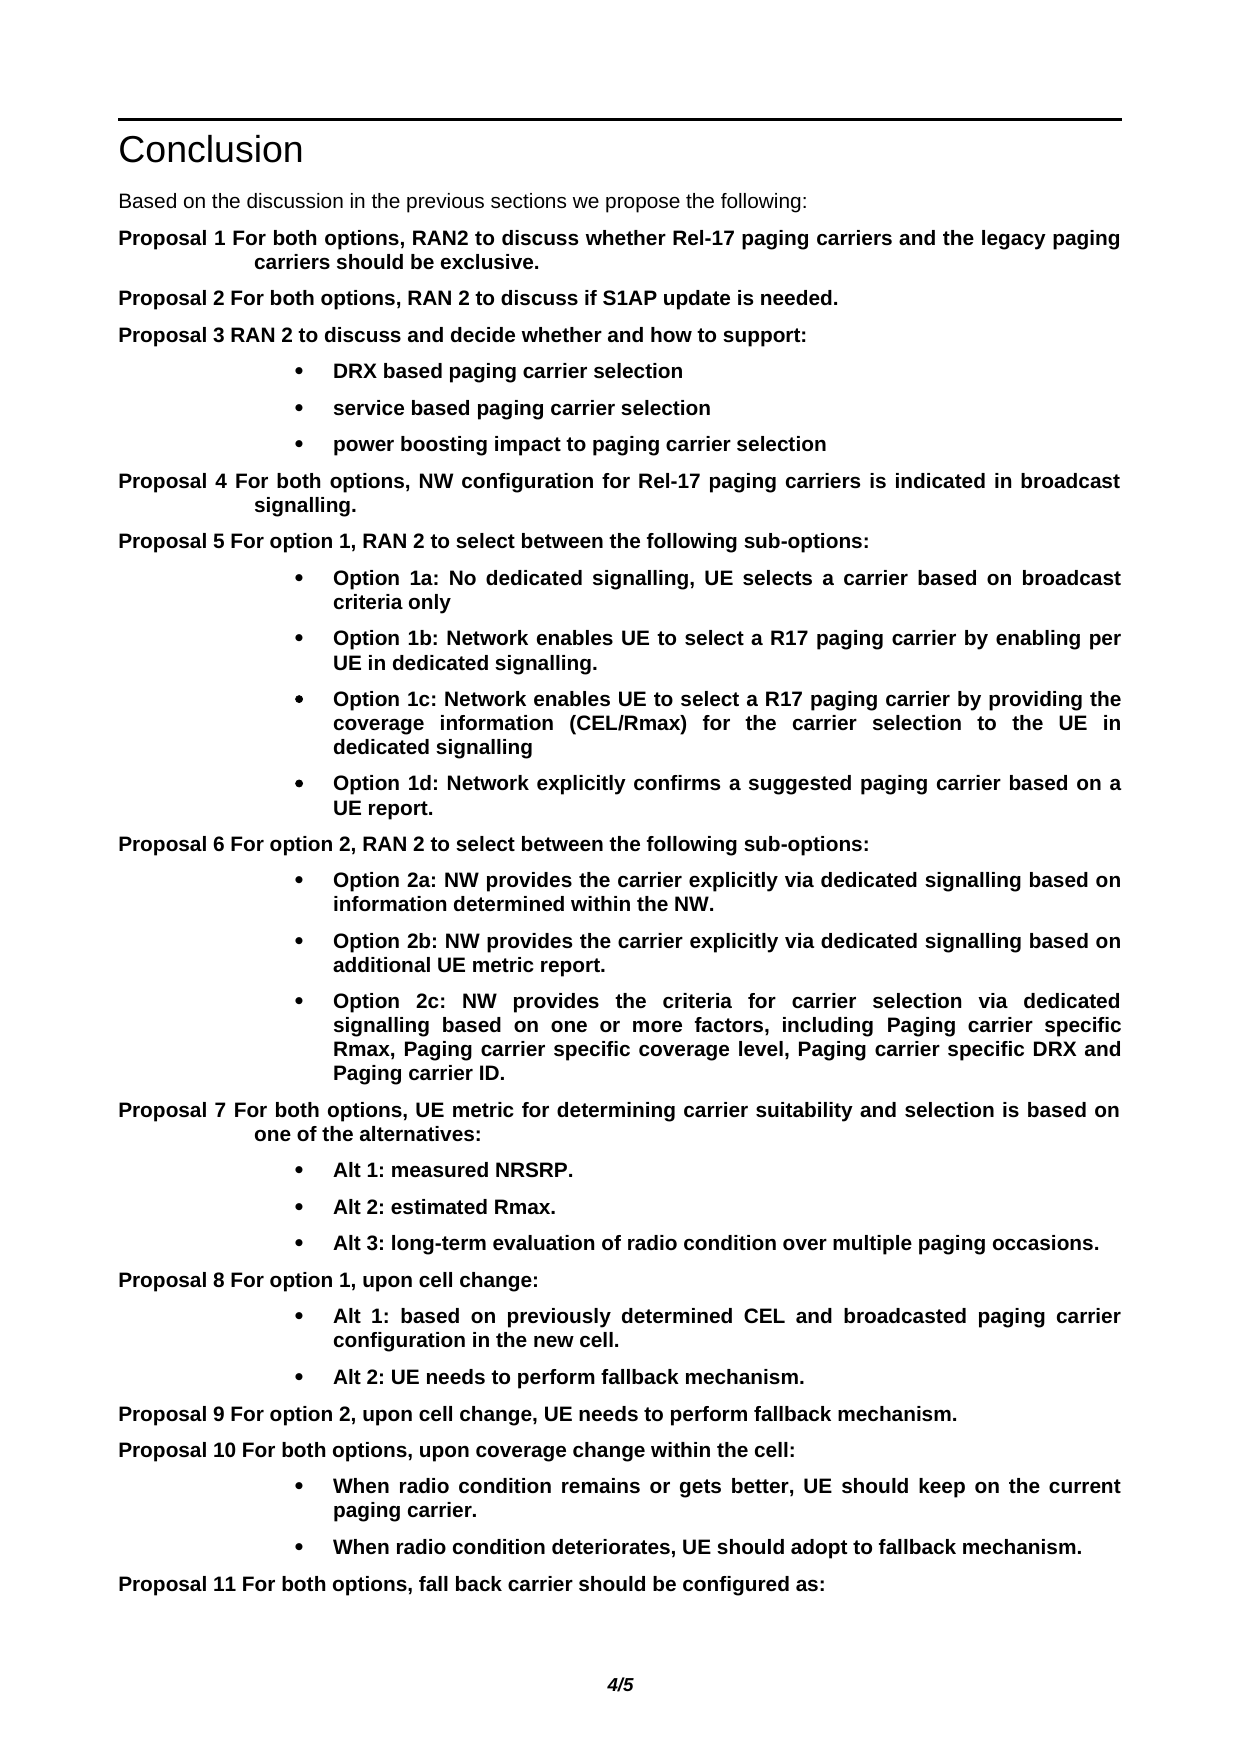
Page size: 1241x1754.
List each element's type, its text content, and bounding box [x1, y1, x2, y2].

list Option 2b: NW provides the carrier explicitly via dedicated signalling based on additional UE metric report. [295, 929, 1122, 977]
list Option 1d: Network explicitly confirms a suggested paging carrier based on a UE report. [295, 771, 1122, 819]
list Proposal 11 For both options, fall back carrier should be configured as: [118, 1571, 1122, 1595]
list Proposal 2 For both options, RAN 2 to discuss if S1AP update is needed. [118, 286, 1122, 310]
list Option 2c: NW provides the criteria for carrier selection via dedicated signalling based on one or more factors, including Paging carrier specific Rmax, Paging carrier specific coverage level, Paging carrier specific DRX and Paging carrier ID. [295, 989, 1122, 1085]
list Proposal 5 For option 1, RAN 2 to select between the following sub-options: [118, 529, 1122, 553]
list Option 1b: Network enables UE to select a R17 paging carrier by enabling per UE in dedicated signalling. [295, 626, 1122, 674]
list Alt 2: estimated Rmax. [295, 1195, 1122, 1219]
list Proposal 6 For option 2, RAN 2 to select between the following sub-options: [118, 832, 1122, 856]
list DRX based paging carrier selection [295, 359, 1122, 383]
subtitle Conclusion [118, 121, 1122, 171]
list Proposal 3 RAN 2 to discuss and decide whether and how to support: [118, 323, 1122, 347]
text Based on the discussion in the previous sections we propose the following: [118, 189, 1122, 213]
list Proposal 8 For option 1, upon cell change: [118, 1268, 1122, 1292]
list Proposal 4 For both options, NW configuration for Rel-17 paging carriers is indicated in broadcast signalling. [118, 469, 1122, 517]
list When radio condition remains or gets better, UE should keep on the current paging carrier. [295, 1474, 1122, 1522]
list Option 2a: NW provides the carrier explicitly via dedicated signalling based on information determined within the NW. [295, 868, 1122, 916]
list Alt 1: based on previously determined CEL and broadcasted paging carrier configuration in the new cell. [295, 1304, 1122, 1352]
list Alt 1: measured NRSRP. [295, 1158, 1122, 1182]
list power boosting impact to paging carrier selection [295, 432, 1122, 456]
list Proposal 1 For both options, RAN2 to discuss whether Rel-17 paging carriers and the legacy paging carriers should be exclusive. [118, 226, 1122, 274]
list Proposal 9 For option 2, upon cell change, UE needs to perform fallback mechanism. [118, 1401, 1122, 1425]
list Proposal 10 For both options, upon coverage change within the cell: [118, 1438, 1122, 1462]
list Option 1a: No dedicated signalling, UE selects a carrier based on broadcast criteria only [295, 566, 1122, 614]
list service based paging carrier selection [295, 396, 1122, 420]
list When radio condition deteriorates, UE should adopt to fallback mechanism. [295, 1535, 1122, 1559]
list Option 1c: Network enables UE to select a R17 paging carrier by providing the coverage information (CEL/Rmax) for the carrier selection to the UE in dedicated signalling [295, 687, 1122, 759]
list Alt 2: UE needs to perform fallback mechanism. [295, 1365, 1122, 1389]
list Alt 3: long-term evaluation of radio condition over multiple paging occasions. [295, 1231, 1122, 1255]
list Proposal 7 For both options, UE metric for determining carrier suitability and selection is based on one of the alternatives: [118, 1098, 1122, 1146]
